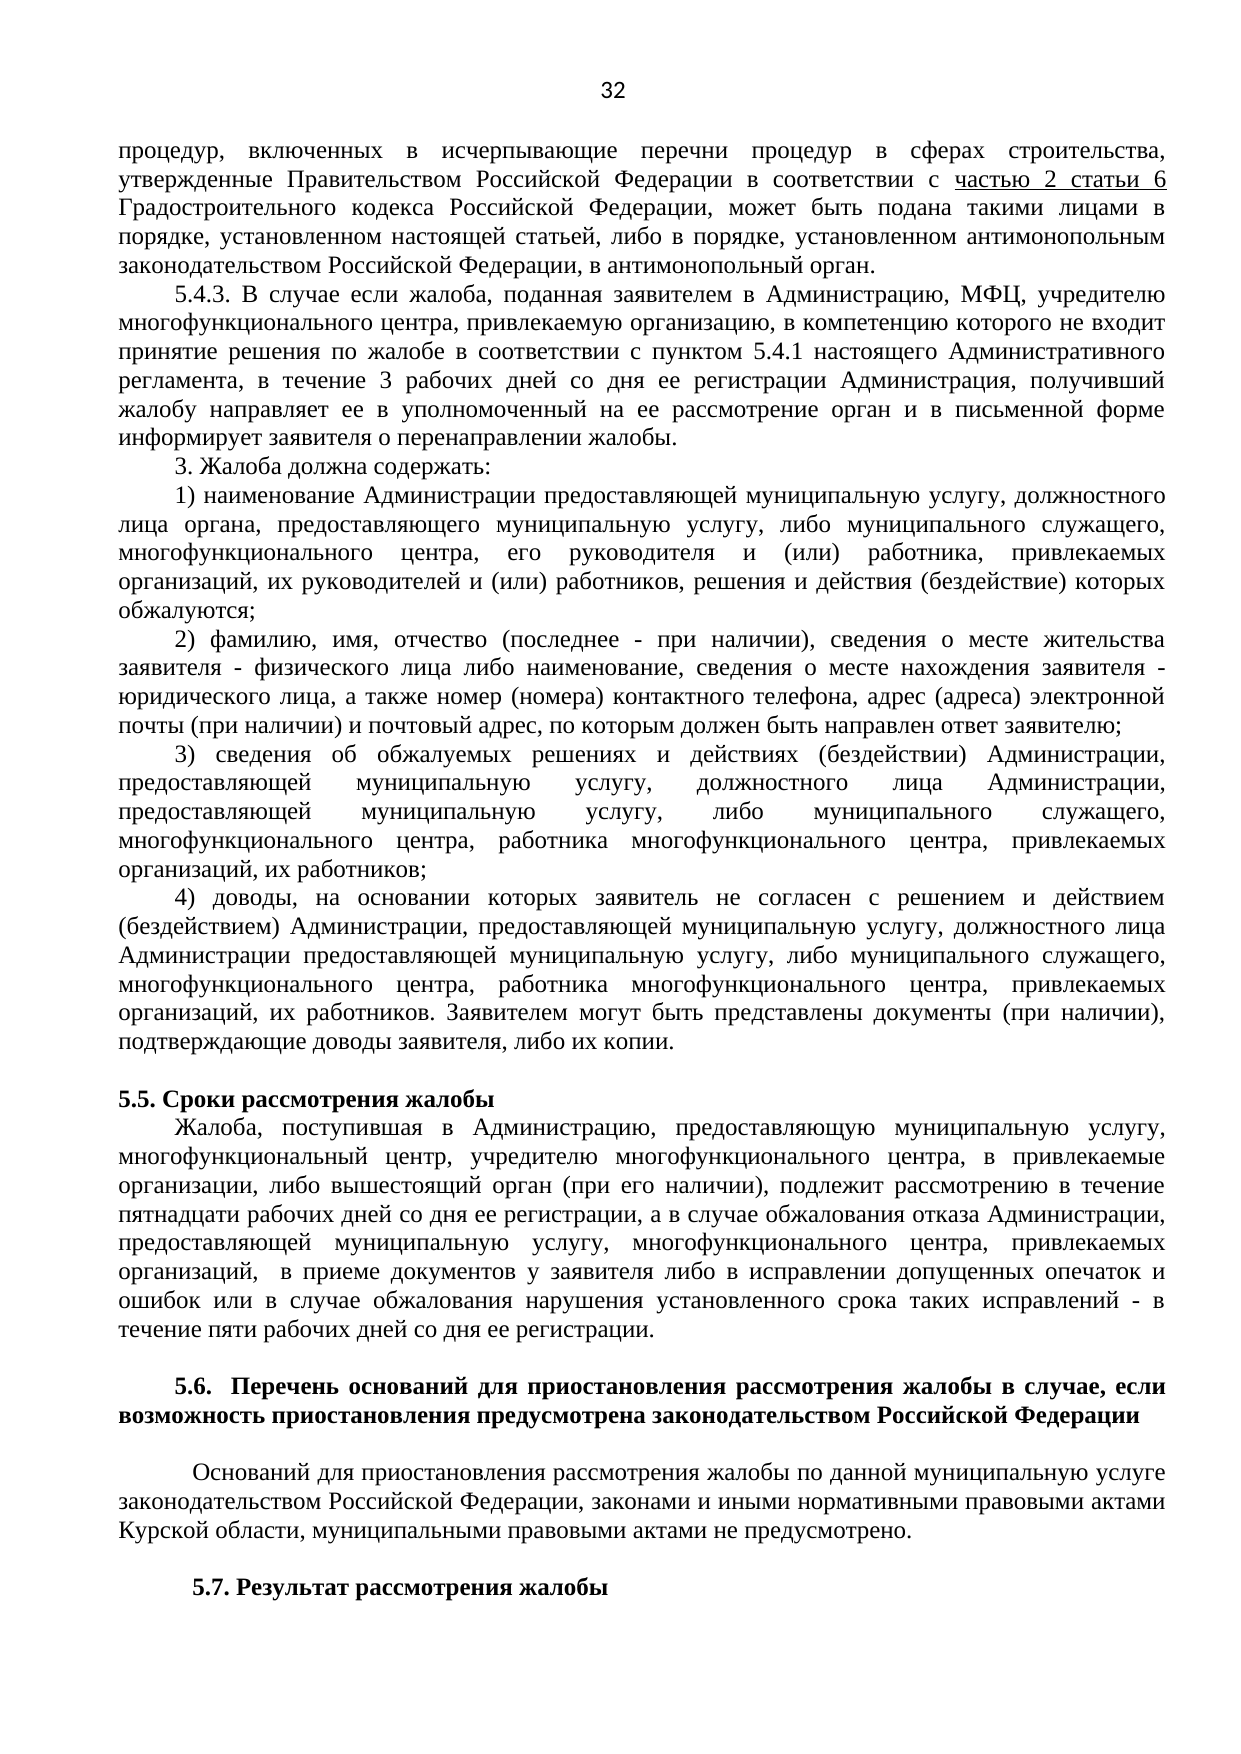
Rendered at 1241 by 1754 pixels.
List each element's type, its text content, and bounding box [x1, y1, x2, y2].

text 3) сведения об обжалуемых решениях и действиях (бездействии) Администрации, предоставляющей муниципальную услугу, должностного лица Администрации, предоставляющей муниципальную услугу, либо муниципального служащего, многофункционального центра, работника многофункционального центра, привлекаемых организаций, их работников; [118, 739, 1166, 882]
text 5.7. Результат рассмотрения жалобы [118, 1572, 1166, 1601]
text 4) доводы, на основании которых заявитель не согласен с решением и действием (бездействием) Администрации, предоставляющей муниципальную услугу, должностного лица Администрации предоставляющей муниципальную услугу, либо муниципального служащего, многофункционального центра, работника многофункционального центра, привлекаемых организаций, их работников. Заявителем могут быть представлены документы (при наличии), подтверждающие доводы заявителя, либо их копии. [118, 882, 1166, 1055]
text Жалоба, поступившая в Администрацию, предоставляющую муниципальную услугу, многофункциональный центр, учредителю многофункционального центра, в привлекаемые организации, либо вышестоящий орган (при его наличии), подлежит рассмотрению в течение пятнадцати рабочих дней со дня ее регистрации, а в случае обжалования отказа Администрации, предоставляющей муниципальную услугу, многофункционального центра, привлекаемых организаций, в приеме документов у заявителя либо в исправлении допущенных опечаток и ошибок или в случае обжалования нарушения установленного срока таких исправлений - в течение пяти рабочих дней со дня ее регистрации. [118, 1112, 1166, 1342]
text 3. Жалоба должна содержать: [118, 451, 1166, 480]
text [118, 135, 1166, 279]
text 5.4.3. В случае если жалоба, поданная заявителем в Администрацию, МФЦ, учредителю многофункционального центра, привлекаемую организацию, в компетенцию которого не входит принятие решения по жалобе в соответствии с пунктом 5.4.1 настоящего Административного регламента, в течение 3 рабочих дней со дня ее регистрации Администрация, получивший жалобу направляет ее в уполномоченный на ее рассмотрение орган и в письменной форме информирует заявителя о перенаправлении жалобы. [118, 279, 1166, 451]
text Оснований для приостановления рассмотрения жалобы по данной муниципальную услуге законодательством Российской Федерации, законами и иными нормативными правовыми актами Курской области, муниципальными правовыми актами не предусмотрено. [118, 1457, 1166, 1544]
text 5.6. Перечень оснований для приостановления рассмотрения жалобы в случае, если возможность приостановления предусмотрена законодательством Российской Федерации [118, 1371, 1166, 1429]
text 1) наименование Администрации предоставляющей муниципальную услугу, должностного лица органа, предоставляющего муниципальную услугу, либо муниципального служащего, многофункционального центра, его руководителя и (или) работника, привлекаемых организаций, их руководителей и (или) работников, решения и действия (бездействие) которых обжалуются; [118, 480, 1166, 624]
text 2) фамилию, имя, отчество (последнее - при наличии), сведения о месте жительства заявителя - физического лица либо наименование, сведения о месте нахождения заявителя - юридического лица, а также номер (номера) контактного телефона, адрес (адреса) электронной почты (при наличии) и почтовый адрес, по которым должен быть направлен ответ заявителю; [118, 624, 1166, 739]
text 5.5. Сроки рассмотрения жалобы [118, 1084, 1166, 1112]
